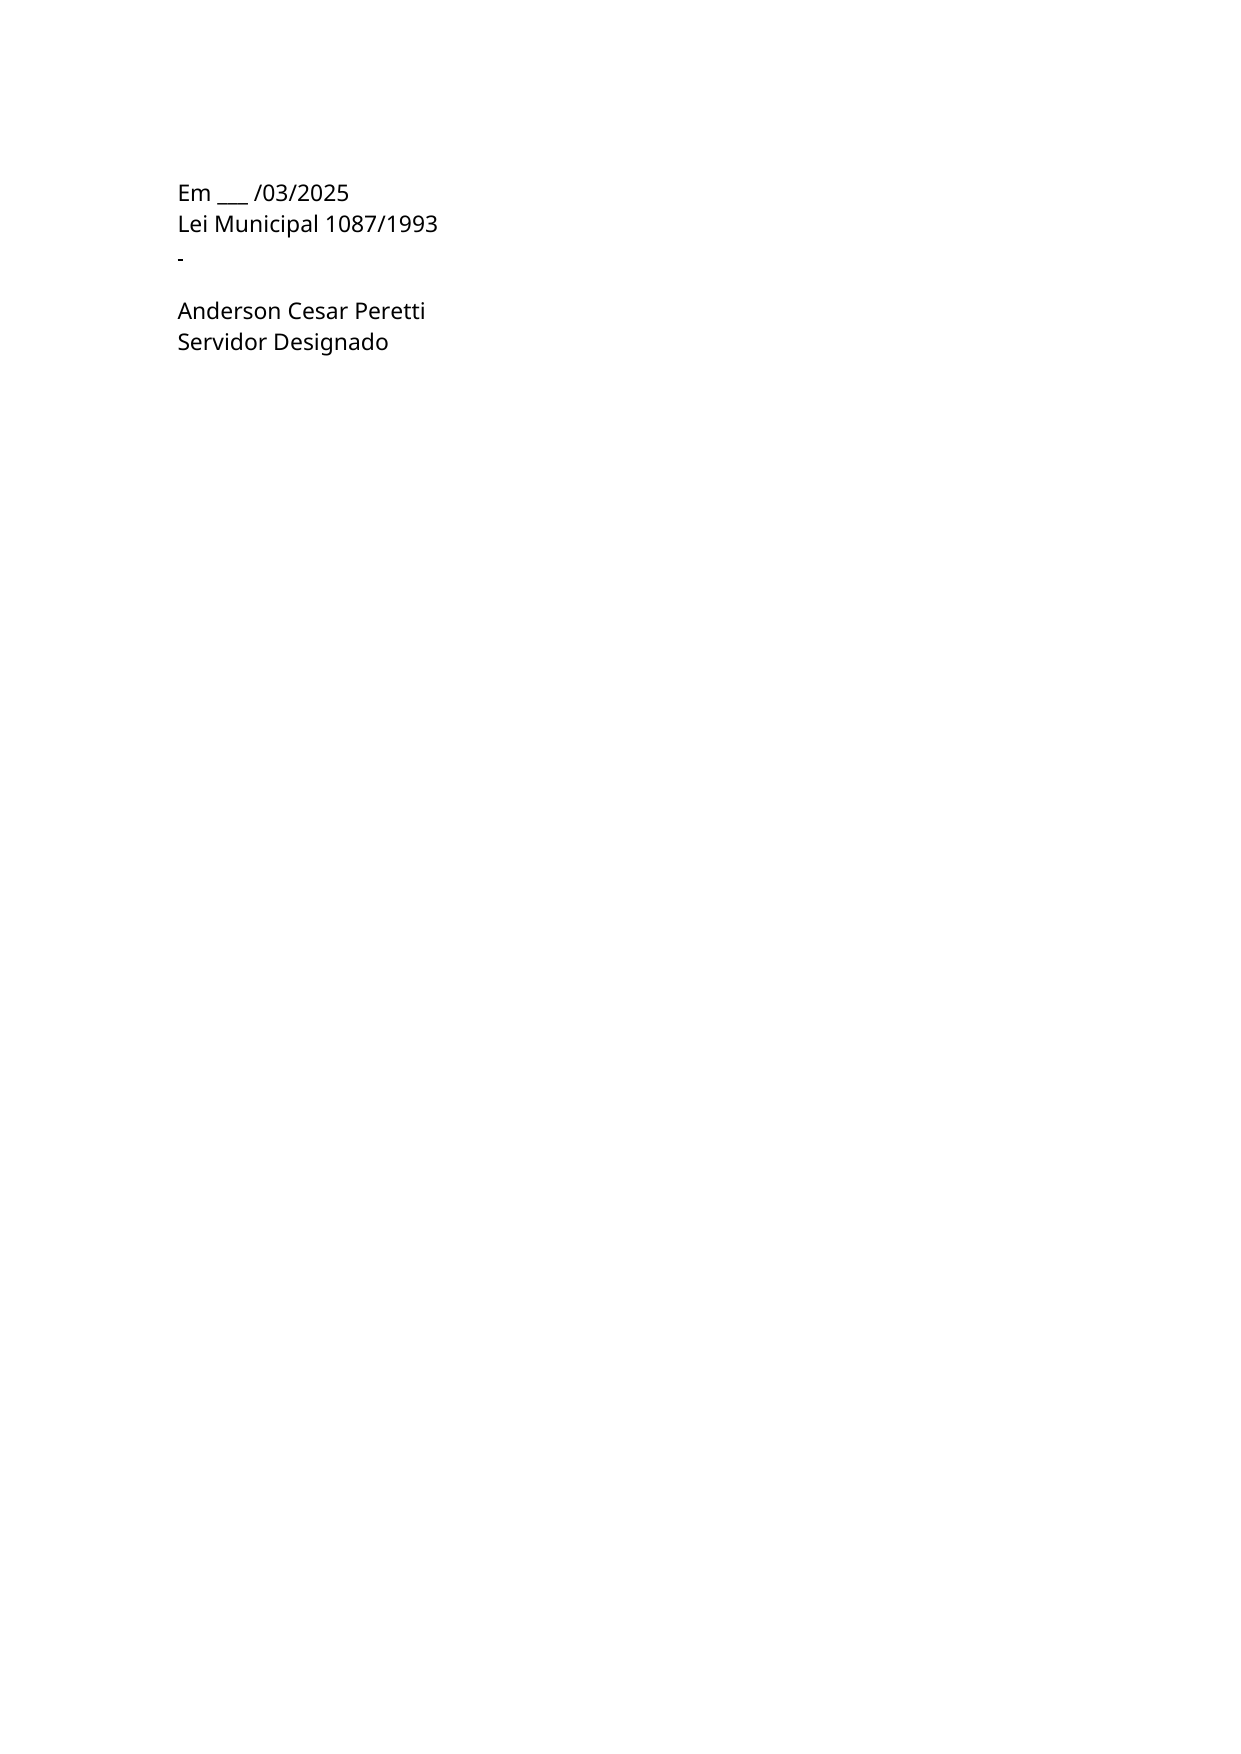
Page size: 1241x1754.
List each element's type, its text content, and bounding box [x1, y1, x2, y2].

text Anderson Cesar Peretti [177, 294, 1063, 326]
text Em ___ /03/2025 [177, 177, 1063, 208]
text Servidor Designado [177, 326, 1063, 357]
text Lei Municipal 1087/1993 [177, 208, 1063, 240]
